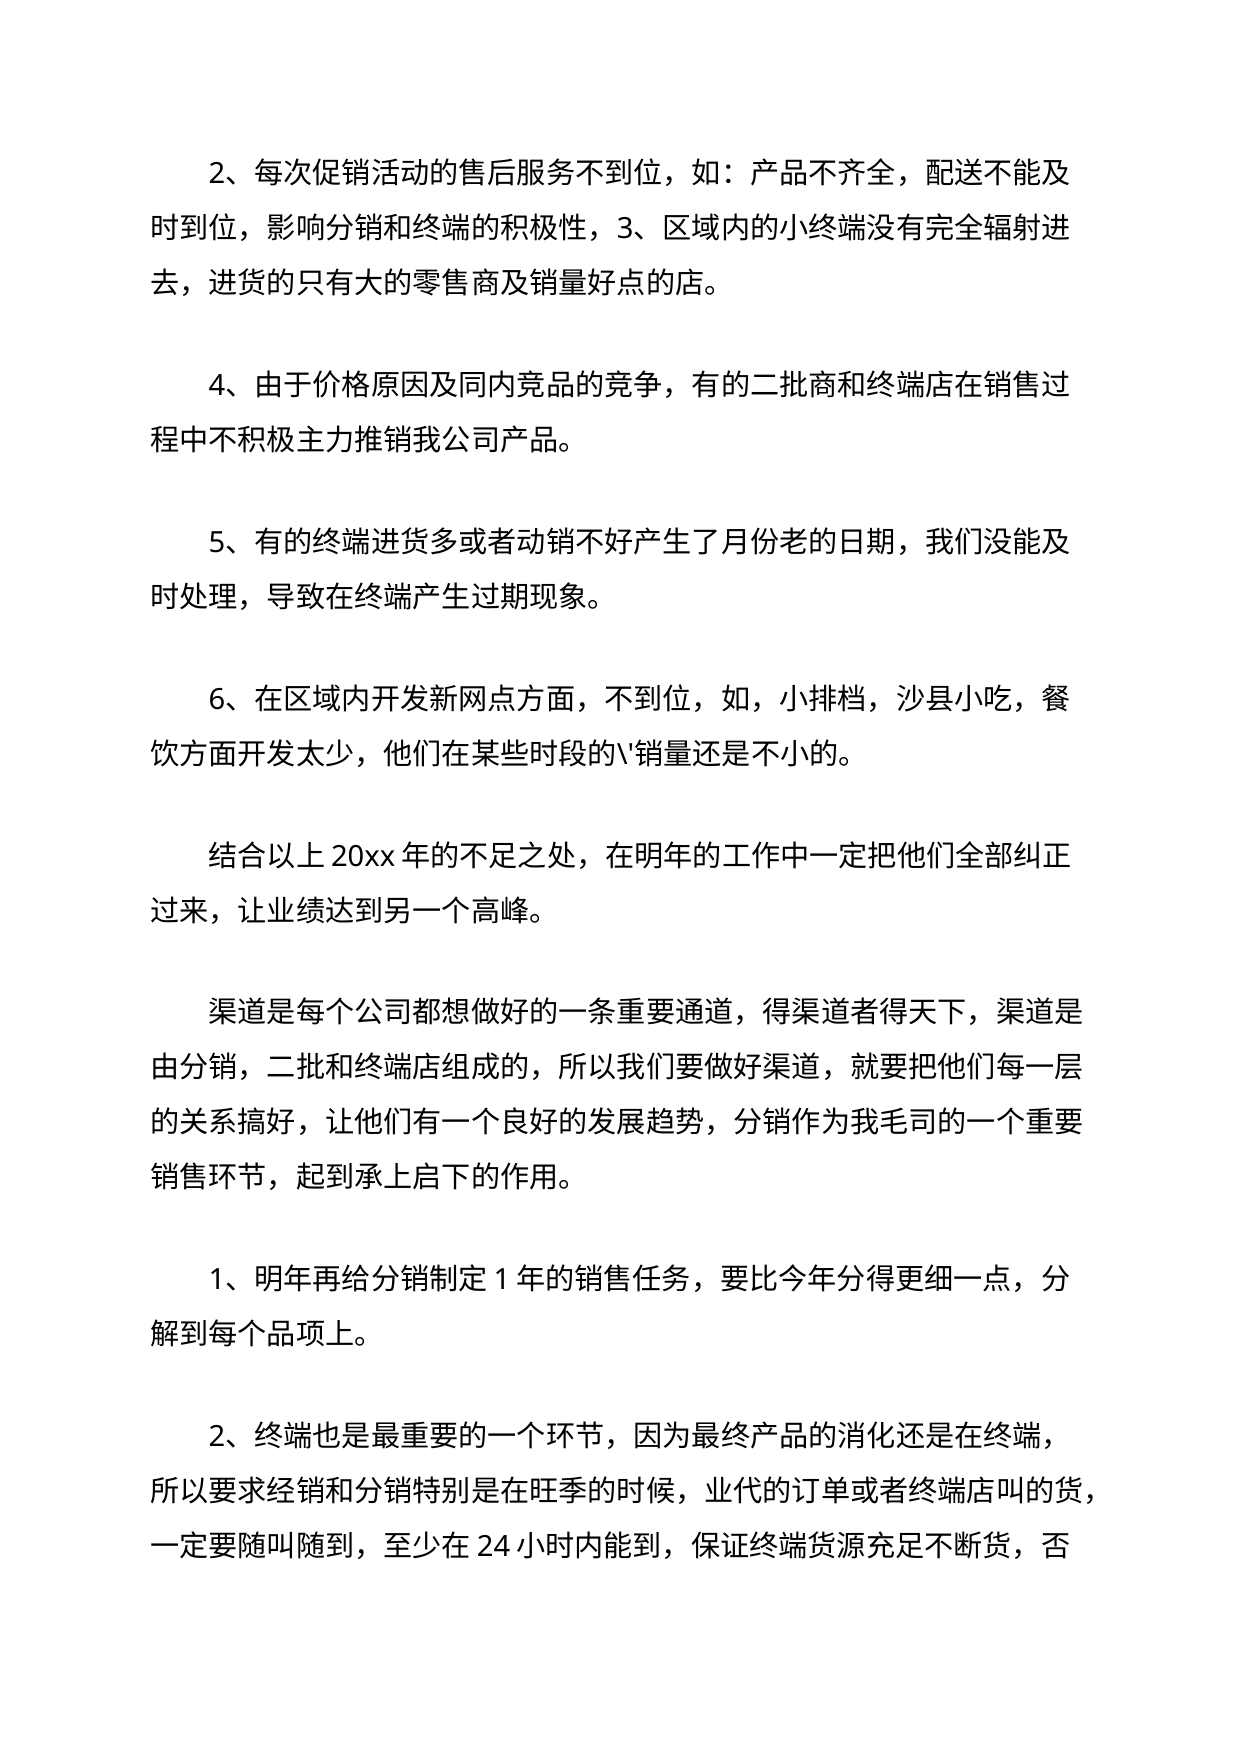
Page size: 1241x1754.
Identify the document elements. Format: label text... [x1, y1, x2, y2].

text 渠道是每个公司都想做好的一条重要通道，得渠道者得天下，渠道是由分销，二批和终端店组成的，所以我们要做好渠道，就要把他们每一层的关系搞好，让他们有一个良好的发展趋势，分销作为我毛司的一个重要销售环节，起到承上启下的作用。 [150, 989, 1090, 1196]
text 结合以上20xx年的不足之处，在明年的工作中一定把他们全部纠正过来，让业绩达到另一个高峰。 [150, 832, 1090, 929]
text 1、明年再给分销制定1年的销售任务，要比今年分得更细一点，分解到每个品项上。 [150, 1256, 1090, 1353]
text 2、每次促销活动的售后服务不到位，如：产品不齐全，配送不能及时到位，影响分销和终端的积极性，3、区域内的小终端没有完全辐射进去，进货的只有大的零售商及销量好点的店。 [150, 150, 1090, 302]
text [150, 1412, 1090, 1564]
text 5、有的终端进货多或者动销不好产生了月份老的日期，我们没能及时处理，导致在终端产生过期现象。 [150, 518, 1090, 616]
text 6、在区域内开发新网点方面，不到位，如，小排档，沙县小吃，餐饮方面开发太少，他们在某些时段的\'销量还是不小的。 [150, 675, 1090, 773]
text 4、由于价格原因及同内竞品的竞争，有的二批商和终端店在销售过程中不积极主力推销我公司产品。 [150, 362, 1090, 459]
